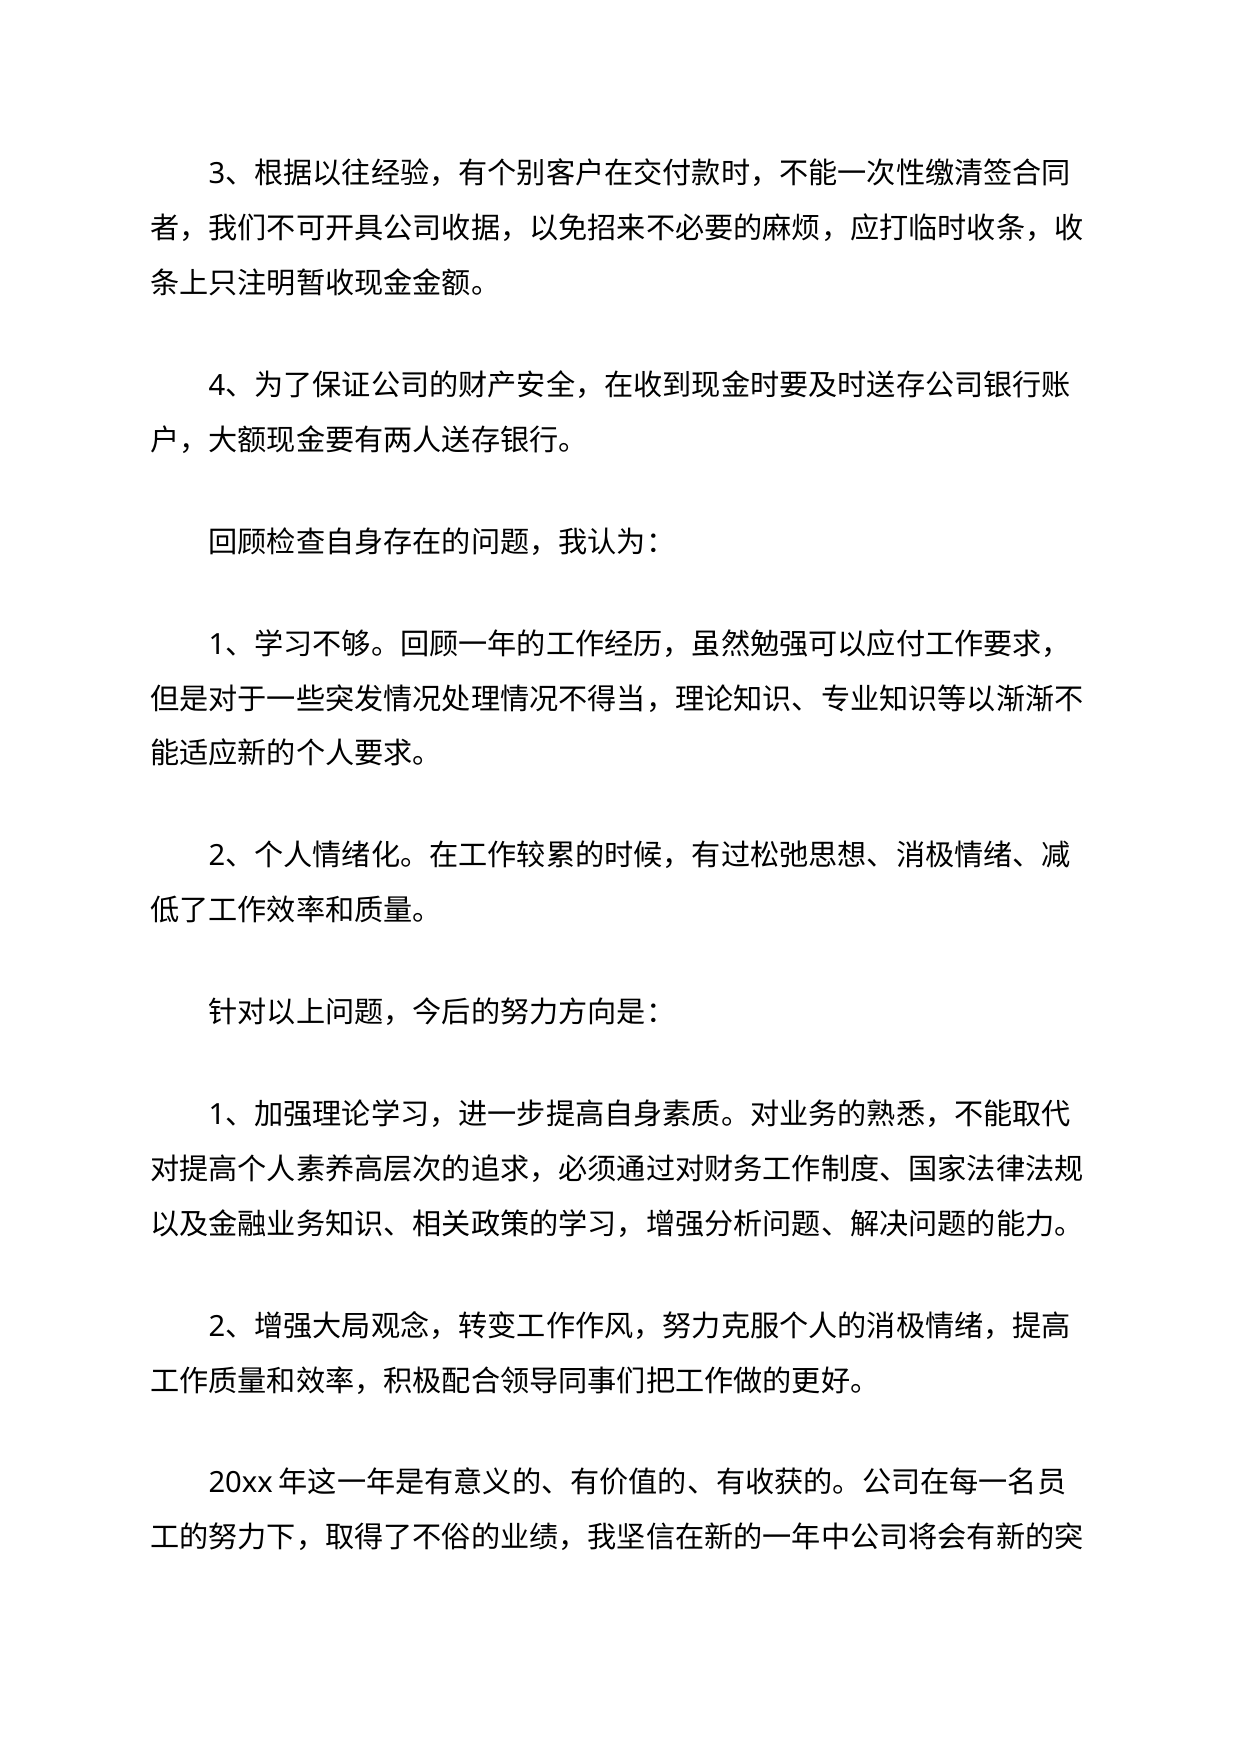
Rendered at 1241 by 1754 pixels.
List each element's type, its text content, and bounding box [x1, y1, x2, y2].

text 回顾检查自身存在的问题，我认为： [150, 518, 1090, 561]
text 针对以上问题，今后的努力方向是： [150, 989, 1090, 1031]
text 4、为了保证公司的财产安全，在收到现金时要及时送存公司银行账户，大额现金要有两人送存银行。 [150, 362, 1090, 459]
text 2、个人情绪化。在工作较累的时候，有过松弛思想、消极情绪、减低了工作效率和质量。 [150, 832, 1090, 929]
text 1、加强理论学习，进一步提高自身素质。对业务的熟悉，不能取代对提高个人素养高层次的追求，必须通过对财务工作制度、国家法律法规以及金融业务知识、相关政策的学习，增强分析问题、解决问题的能力。 [150, 1090, 1090, 1243]
text 3、根据以往经验，有个别客户在交付款时，不能一次性缴清签合同者，我们不可开具公司收据，以免招来不必要的麻烦，应打临时收条，收条上只注明暂收现金金额。 [150, 150, 1090, 302]
text 1、学习不够。回顾一年的工作经历，虽然勉强可以应付工作要求，但是对于一些突发情况处理情况不得当，理论知识、专业知识等以渐渐不能适应新的个人要求。 [150, 620, 1090, 772]
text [150, 1459, 1090, 1556]
text 2、增强大局观念，转变工作作风，努力克服个人的消极情绪，提高工作质量和效率，积极配合领导同事们把工作做的更好。 [150, 1302, 1090, 1399]
